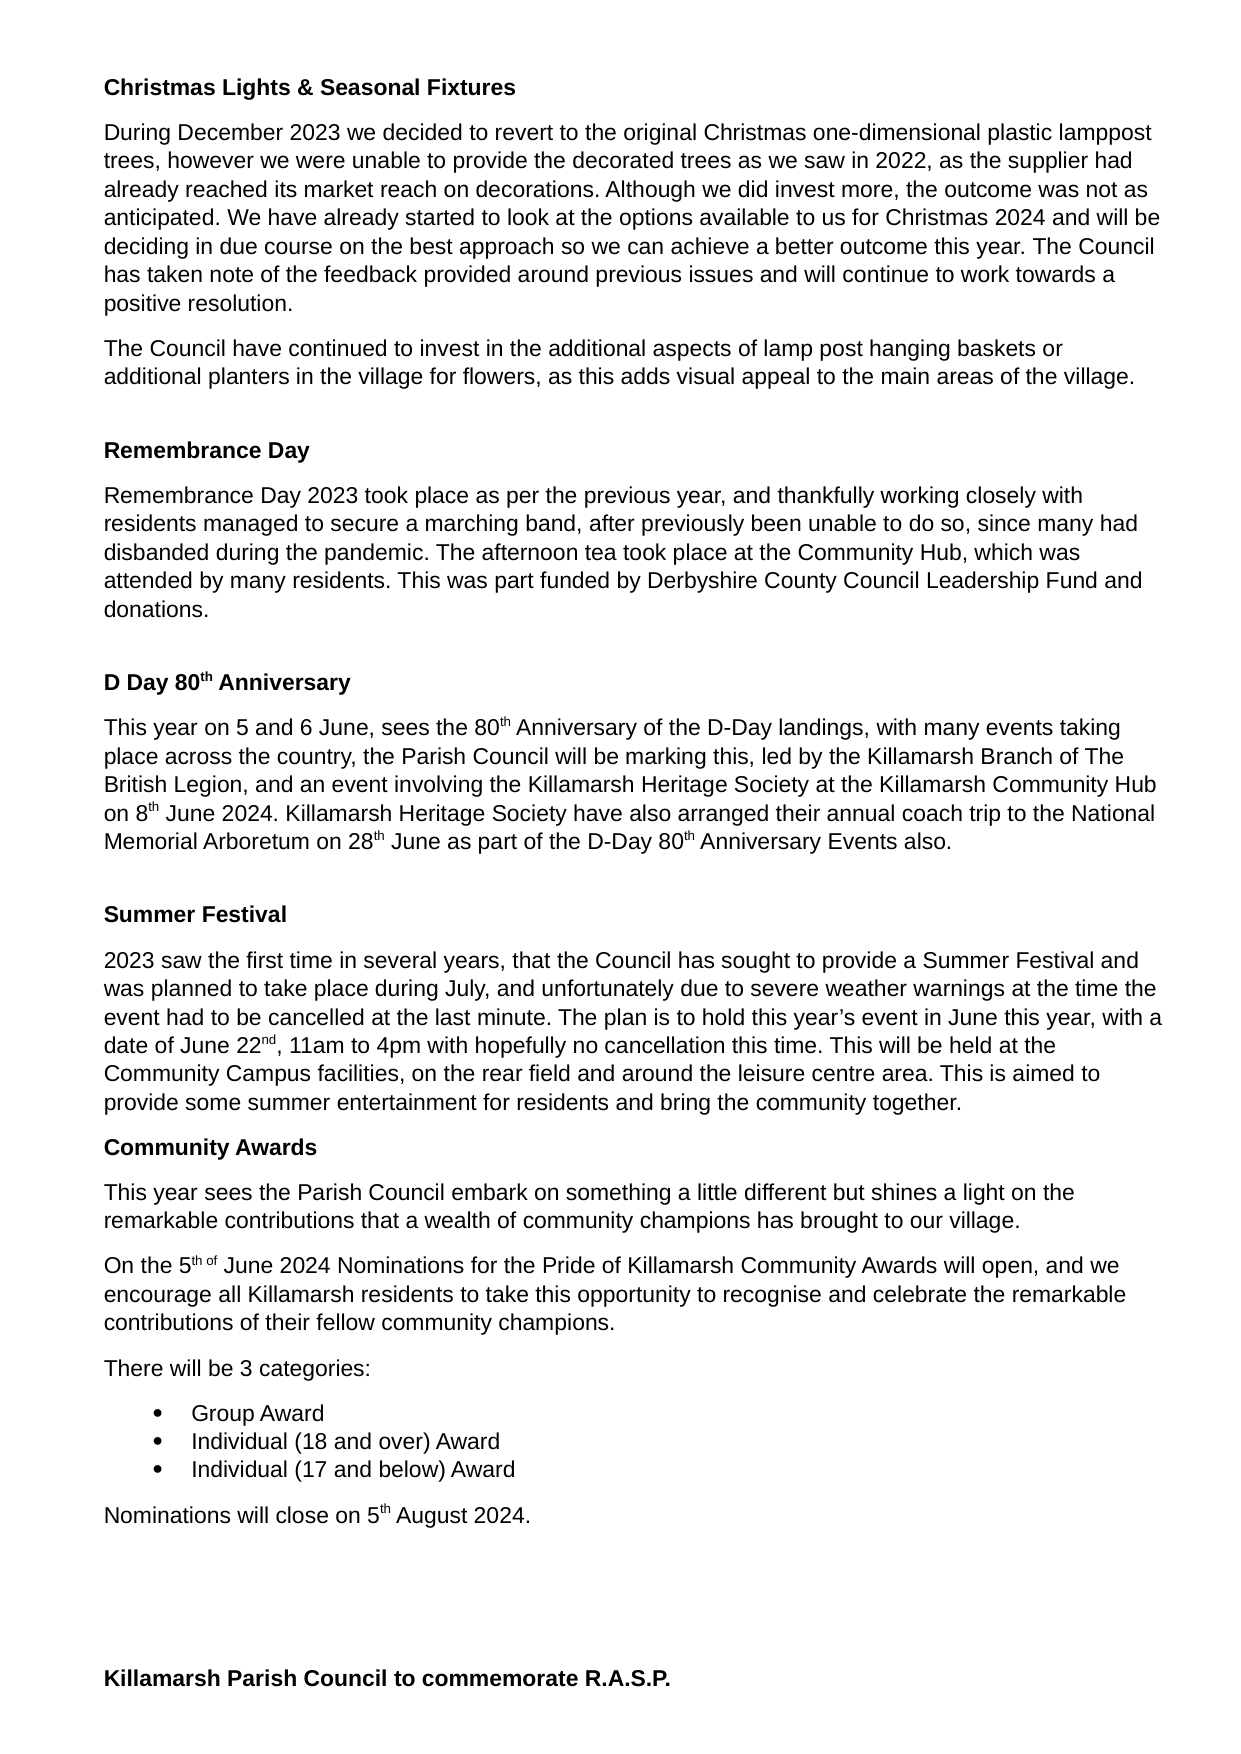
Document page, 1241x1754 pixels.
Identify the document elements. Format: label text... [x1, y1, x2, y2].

text 2023 saw the first time in several years, that the Council has sought to provide a Summer Festival and was planned to take place during July, and unfortunately due to severe weather warnings at the time the event had to be cancelled at the last minute. The plan is to hold this year’s event in June this year, with a date of June 22nd, 11am to 4pm with hopefully no cancellation this time. This will be held at the Community Campus facilities, on the rear field and around the leisure centre area. This is aimed to provide some summer entertainment for residents and bring the community together. [103, 947, 1167, 1115]
text Christmas Lights & Seasonal Fixtures [103, 74, 1167, 100]
text Killamarsh Parish Council to commemorate R.A.S.P. [103, 1637, 1167, 1692]
text The Council have continued to invest in the additional aspects of lamp post hanging baskets or additional planters in the village for flowers, as this adds visual appeal to the main areas of the village. [103, 335, 1167, 389]
text Summer Festival [103, 873, 1167, 928]
list Individual (18 and over) Award [153, 1428, 1167, 1454]
text Remembrance Day 2023 took place as per the previous year, and thankfully working closely with residents managed to secure a marching band, after previously been unable to do so, since many had disbanded during the pandemic. The afternoon tea took place at the Community Hub, which was attended by many residents. This was part funded by Derbyshire County Council Leadership Fund and donations. [103, 482, 1167, 622]
text Nominations will close on 5th August 2024. [103, 1502, 1167, 1528]
list Individual (17 and below) Award [153, 1456, 1167, 1483]
list Group Award [153, 1399, 1167, 1426]
text Remembrance Day [103, 408, 1167, 463]
text Community Awards [103, 1134, 1167, 1160]
text On the 5th of June 2024 Nominations for the Pride of Killamarsh Community Awards will open, and we encourage all Killamarsh residents to take this opportunity to recognise and celebrate the remarkable contributions of their fellow community champions. [103, 1252, 1167, 1336]
text D Day 80th Anniversary [103, 641, 1167, 695]
text This year on 5 and 6 June, sees the 80th Anniversary of the D-Day landings, with many events taking place across the country, the Parish Council will be marking this, led by the Killamarsh Branch of The British Legion, and an event involving the Killamarsh Heritage Society at the Killamarsh Community Hub on 8th June 2024. Killamarsh Heritage Society have also arranged their annual coach trip to the National Memorial Arboretum on 28th June as part of the D-Day 80th Anniversary Events also. [103, 714, 1167, 854]
text During December 2023 we decided to revert to the original Christmas one-dimensional plastic lamppost trees, however we were unable to provide the decorated trees as we saw in 2022, as the supplier had already reached its market reach on decorations. Although we did invest more, the outcome was not as anticipated. We have already started to look at the options available to us for Christmas 2024 and will be deciding in due course on the best approach so we can achieve a better outcome this year. The Council has taken note of the feedback provided around previous issues and will continue to work towards a positive resolution. [103, 119, 1167, 316]
text There will be 3 categories: [103, 1354, 1167, 1381]
text This year sees the Parish Council embark on something a little different but shines a light on the remarkable contributions that a wealth of community champions has brought to our village. [103, 1179, 1167, 1234]
